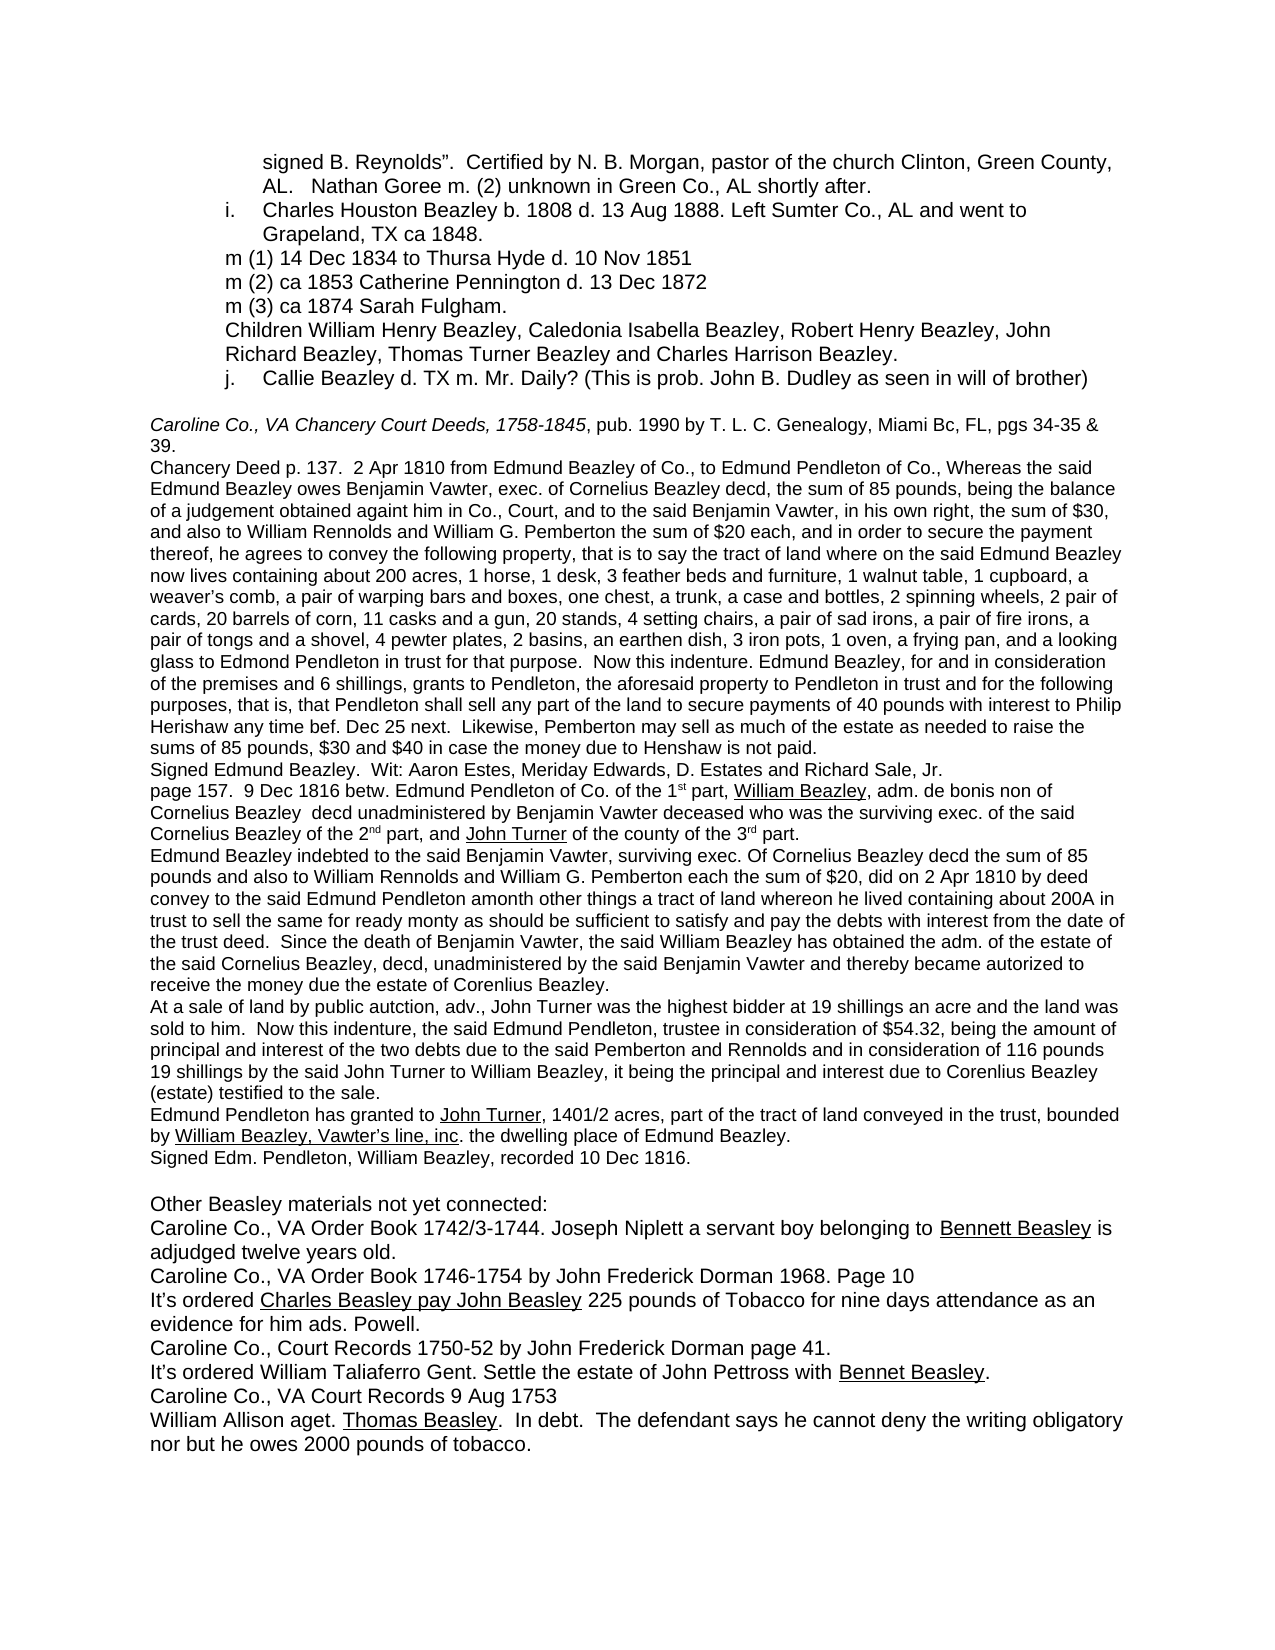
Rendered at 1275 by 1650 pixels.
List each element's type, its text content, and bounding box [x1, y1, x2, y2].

text Caroline Co., VA Order Book 1742/3-1744. Joseph Niplett a servant boy belonging to Bennett Beasley is adjudged twelve years old. [150, 1216, 1125, 1264]
text Edmund Beazley indebted to the said Benjamin Vawter, surviving exec. Of Cornelius Beazley decd the sum of 85 pounds and also to William Rennolds and William G. Pemberton each the sum of $20, did on 2 Apr 1810 by deed convey to the said Edmund Pendleton amonth other things a tract of land whereon he lived containing about 200A in trust to sell the same for ready monty as should be sufficient to satisfy and pay the debts with interest from the date of the trust deed. Since the death of Benjamin Vawter, the said William Beazley has obtained the adm. of the estate of the said Cornelius Beazley, decd, unadministered by the said Benjamin Vawter and thereby became autorized to receive the money due the estate of Corenlius Beazley. [150, 845, 1125, 996]
text Caroline Co., VA Court Records 9 Aug 1753 [150, 1384, 1125, 1408]
text Caroline Co., VA Order Book 1746-1754 by John Frederick Dorman 1968. Page 10 [150, 1264, 1125, 1288]
text At a sale of land by public autction, adv., John Turner was the highest bidder at 19 shillings an acre and the land was sold to him. Now this indenture, the said Edmund Pendleton, trustee in consideration of $54.32, being the amount of principal and interest of the two debts due to the said Pemberton and Rennolds and in consideration of 116 pounds 19 shillings by the said John Turner to William Beazley, it being the principal and interest due to Corenlius Beazley (estate) testified to the sale. [150, 996, 1125, 1103]
text page 157. 9 Dec 1816 betw. Edmund Pendleton of Co. of the 1st part, William Beazley, adm. de bonis non of Cornelius Beazley decd unadministered by Benjamin Vawter deceased who was the surviving exec. of the said Cornelius Beazley of the 2nd part, and John Turner of the county of the 3rd part. [150, 780, 1125, 845]
text Caroline Co., Court Records 1750-52 by John Frederick Dorman page 41. [150, 1336, 1125, 1360]
list m (2) ca 1853 Catherine Pennington d. 13 Dec 1872 [225, 270, 1125, 294]
text Signed Edmund Beazley. Wit: Aaron Estes, Meriday Edwards, D. Estates and Richard Sale, Jr. [150, 758, 1125, 780]
text It’s ordered William Taliaferro Gent. Settle the estate of John Pettross with Bennet Beasley. [150, 1360, 1125, 1384]
text Other Beasley materials not yet connected: [150, 1192, 1125, 1216]
text Edmund Pendleton has granted to John Turner, 1401/2 acres, part of the tract of land conveyed in the trust, bounded by William Beazley, Vawter’s line, inc. the dwelling place of Edmund Beazley. [150, 1103, 1125, 1147]
text Caroline Co., VA Chancery Court Deeds, 1758-1845, pub. 1990 by T. L. C. Genealogy, Miami Bc, FL, pgs 34-35 & 39. [150, 413, 1125, 457]
list Callie Beazley d. TX m. Mr. Daily? (This is prob. John B. Dudley as seen in will of brother) [225, 366, 1125, 389]
list Children William Henry Beazley, Caledonia Isabella Beazley, Robert Henry Beazley, John Richard Beazley, Thomas Turner Beazley and Charles Harrison Beazley. [225, 318, 1125, 366]
text Signed Edm. Pendleton, William Beazley, recorded 10 Dec 1816. [150, 1147, 1125, 1168]
list m (3) ca 1874 Sarah Fulgham. [225, 294, 1125, 318]
text It’s ordered Charles Beasley pay John Beasley 225 pounds of Tobacco for nine days attendance as an evidence for him ads. Powell. [150, 1288, 1125, 1336]
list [225, 150, 1125, 198]
text William Allison aget. Thomas Beasley. In debt. The defendant says he cannot deny the writing obligatory nor but he owes 2000 pounds of tobacco. [150, 1408, 1125, 1456]
list Charles Houston Beazley b. 1808 d. 13 Aug 1888. Left Sumter Co., AL and went to Grapeland, TX ca 1848. [225, 198, 1125, 246]
list m (1) 14 Dec 1834 to Thursa Hyde d. 10 Nov 1851 [225, 246, 1125, 270]
text Chancery Deed p. 137. 2 Apr 1810 from Edmund Beazley of Co., to Edmund Pendleton of , Whereas the said Edmund Beazley owes Benjamin Vawter, exec. of Cornelius Beazley decd, the sum of 85 pounds, being the balance of a judgement obtained againt him in Co., Court, and to the said Benjamin Vawter, in his own right, the sum of $30, and also to William Rennolds and William G. Pemberton the sum of $20 each, and in order to secure the payment thereof, he agrees to convey the following property, that is to say the tract of land where on the said Edmund Beazley now lives containing about 200 acres, 1 horse, 1 desk, 3 feather beds and furniture, 1 walnut table, 1 cupboard, a weaver’s comb, a pair of warping bars and boxes, one chest, a trunk, a case and bottles, 2 spinning wheels, 2 pair of cards, 20 barrels of corn, 11 casks and a gun, 20 stands, 4 setting chairs, a pair of sad irons, a pair of fire irons, a pair of tongs and a shovel, 4 pewter plates, 2 basins, an earthen dish, 3 iron pots, 1 oven, a frying pan, and a looking glass to Edmond Pendleton in trust for that purpose. Now this indenture. Edmund Beazley, for and in consideration of the premises and 6 shillings, grants to Pendleton, the aforesaid property to Pendleton in trust and for the following purposes, that is, that Pendleton shall sell any part of the land to secure payments of 40 pounds with interest to Philip Herishaw any time bef. Dec 25 next. Likewise, Pemberton may sell as much of the estate as needed to raise the sums of 85 pounds, $30 and $40 in case the money due to Henshaw is not paid. [150, 457, 1125, 758]
